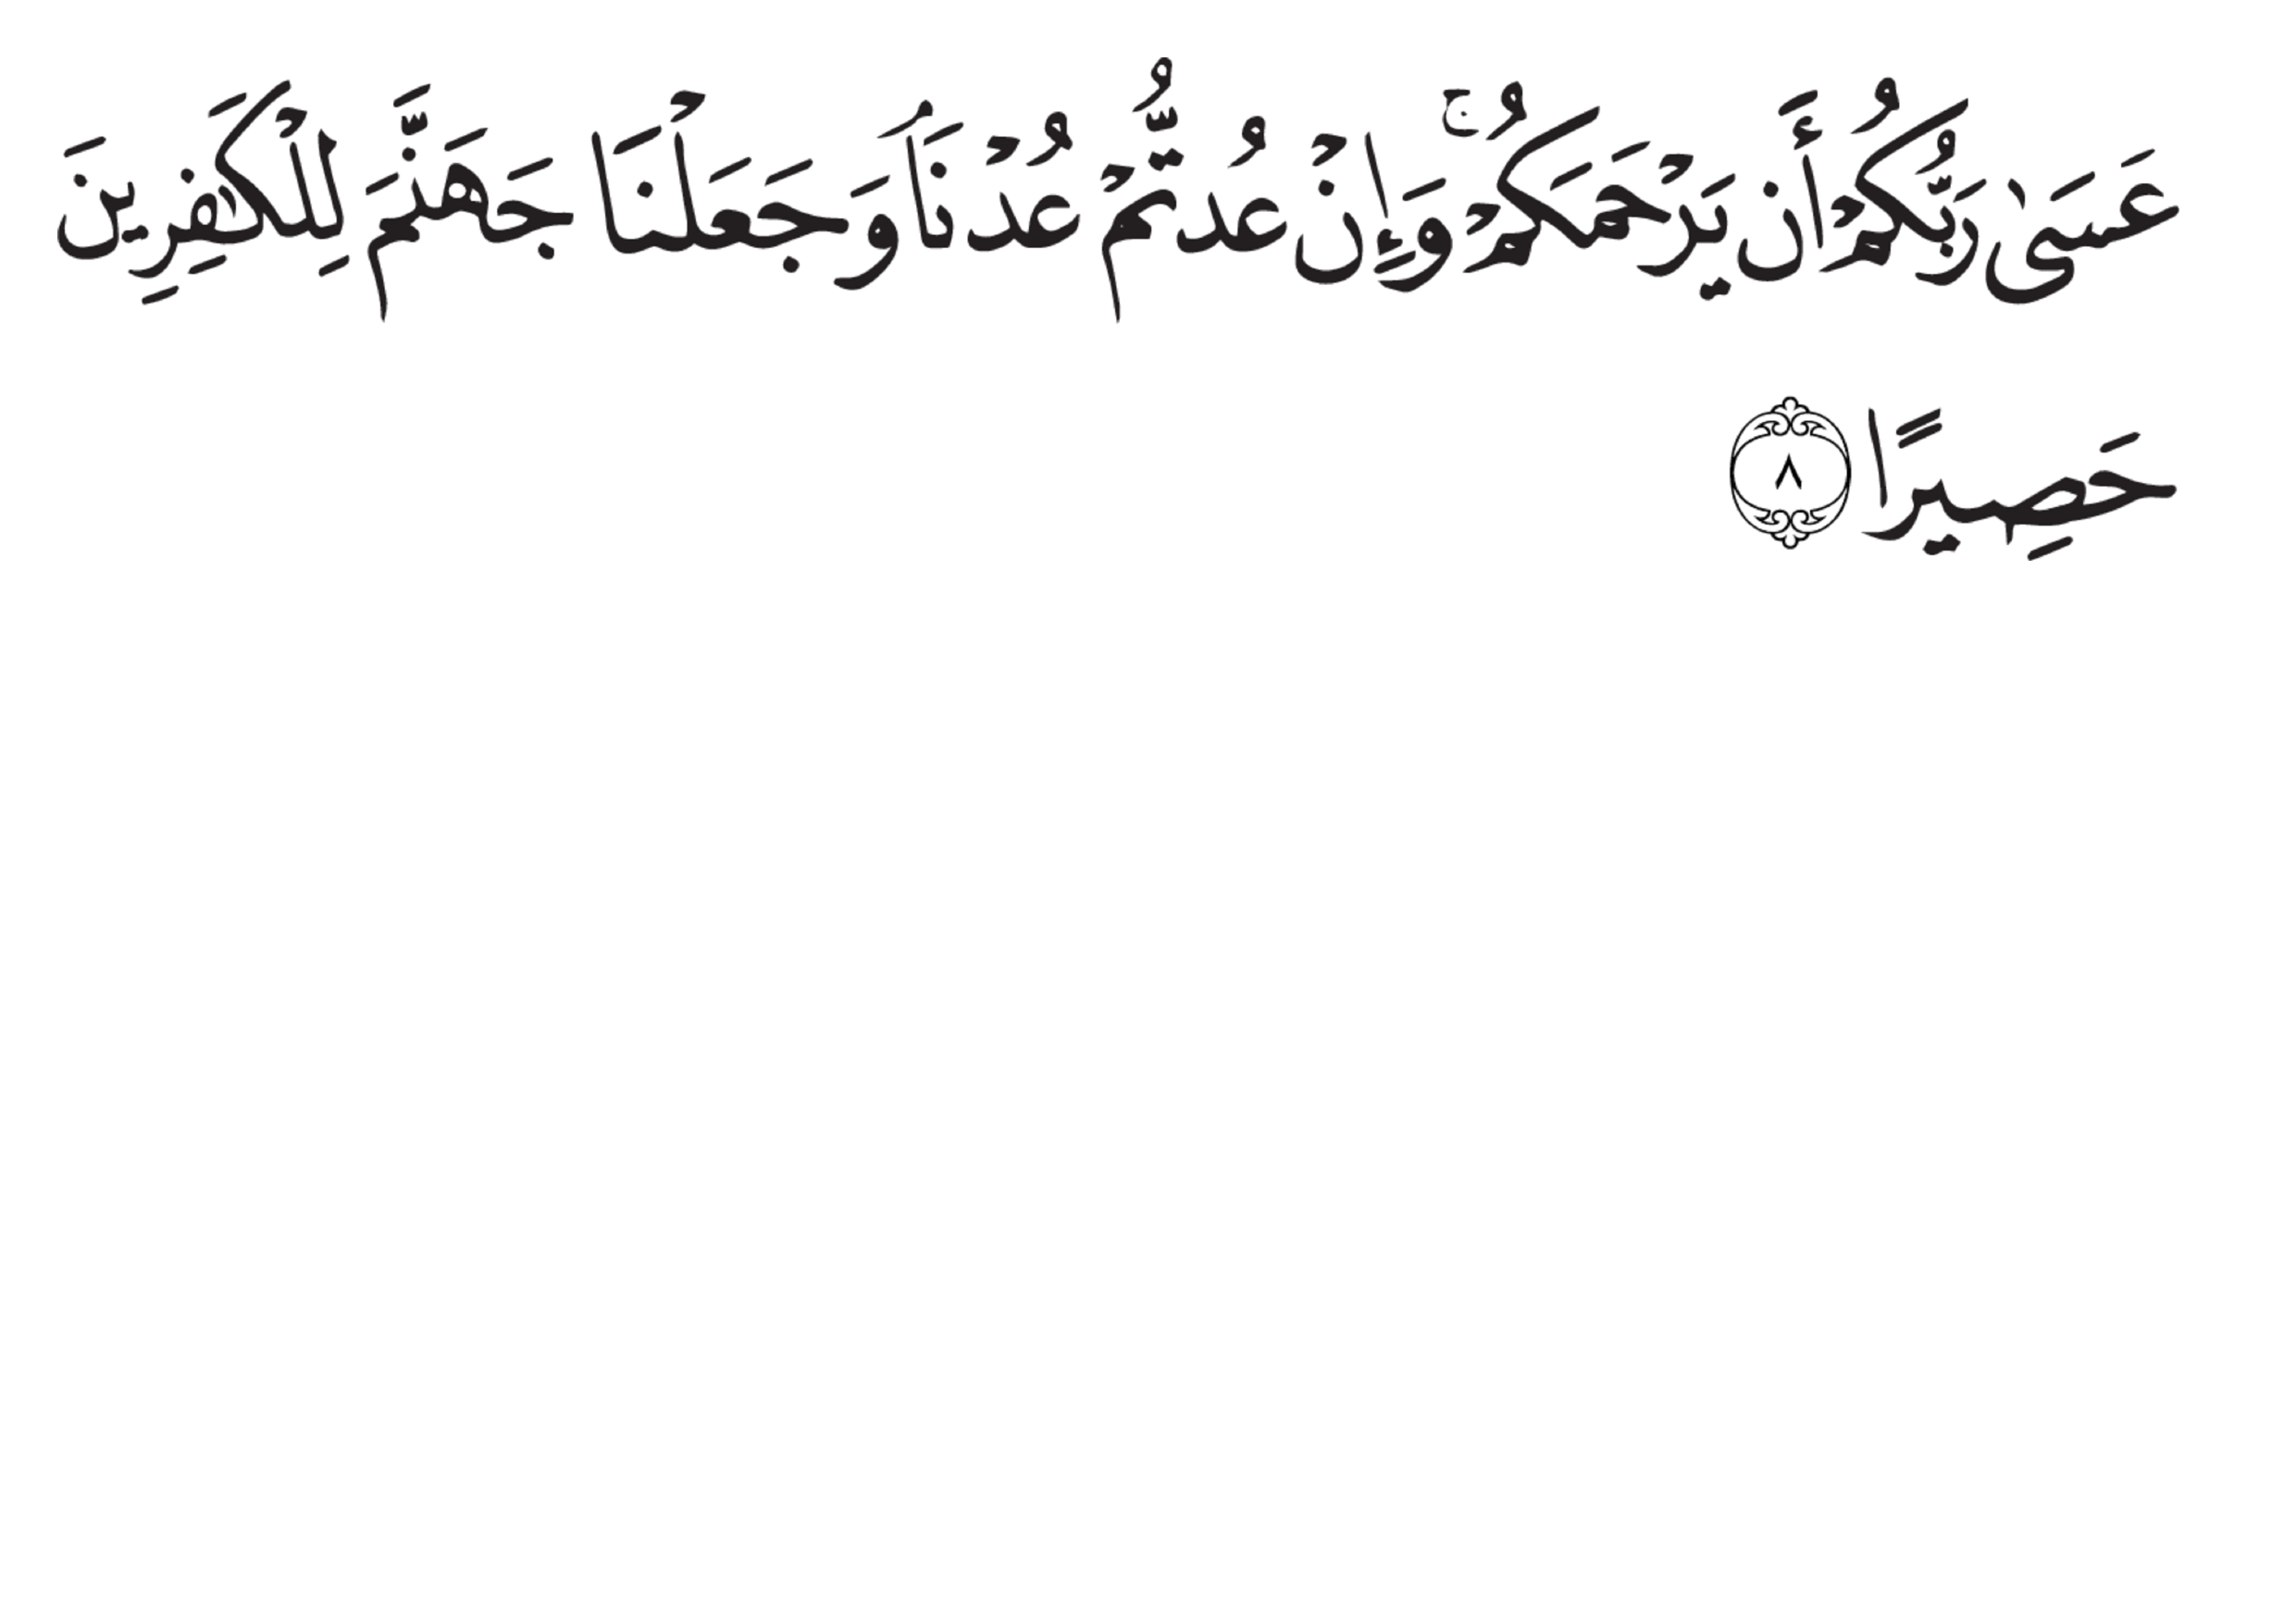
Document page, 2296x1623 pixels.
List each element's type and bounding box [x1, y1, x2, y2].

picture [57, 57, 2179, 561]
